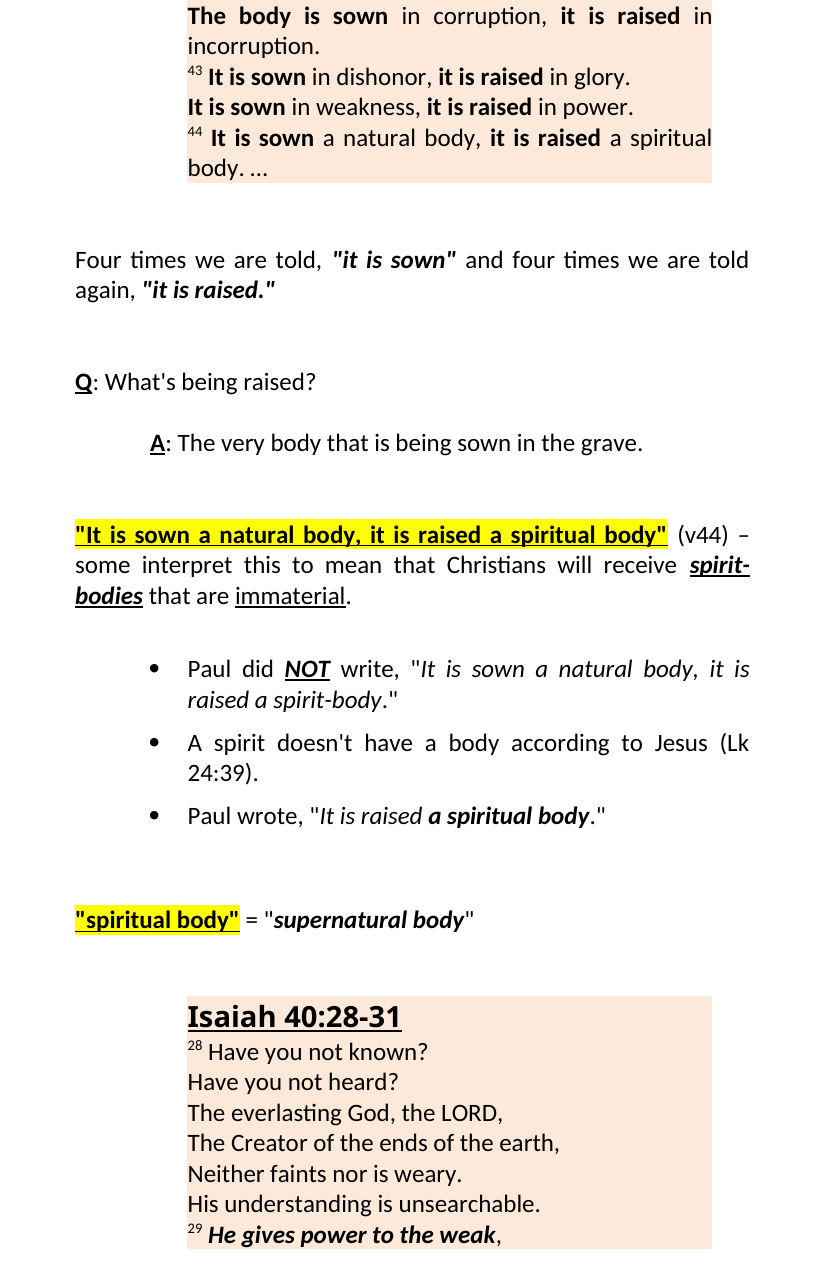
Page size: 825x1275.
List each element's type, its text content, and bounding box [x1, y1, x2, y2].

text Four times we are told, "it is sown" and four times we are told again, "it is raised." [75, 244, 750, 305]
text Neither faints nor is weary. [187, 1158, 712, 1188]
text The Creator of the ends of the earth, [187, 1127, 712, 1158]
text 28 Have you not known? [187, 1036, 712, 1066]
text It is sown in weakness, it is raised in power. [187, 92, 712, 122]
text 44 It is sown a natural body, it is raised a spiritual body. … [187, 122, 712, 183]
text His understanding is unsearchable. [187, 1188, 712, 1219]
text Have you not heard? [187, 1066, 712, 1097]
text "spiritual body" = "supernatural body" [75, 904, 750, 935]
list Paul did NOT write, "It is sown a natural body, it is raised a spirit-body." [150, 653, 750, 714]
text 43 It is sown in dishonor, it is raised in glory. [187, 61, 712, 92]
text The body is sown in corruption, it is raised in incorruption. [187, 0, 712, 61]
text Isaiah 40:28-31 [187, 996, 712, 1036]
text "It is sown a natural body, it is raised a spiritual body" (v44) – some interpret this to mean that Christians will receive spirit-bodies that are immaterial. [75, 519, 750, 610]
text A: The very body that is being sown in the grave. [150, 427, 750, 458]
list A spirit doesn't have a body according to Jesus (Lk 24:39). [150, 727, 750, 788]
list Paul wrote, "It is raised a spiritual body." [150, 801, 750, 831]
text Q: What's being raised? [75, 366, 750, 397]
text 29 He gives power to the weak, [187, 1219, 712, 1249]
text The everlasting God, the LORD, [187, 1097, 712, 1127]
